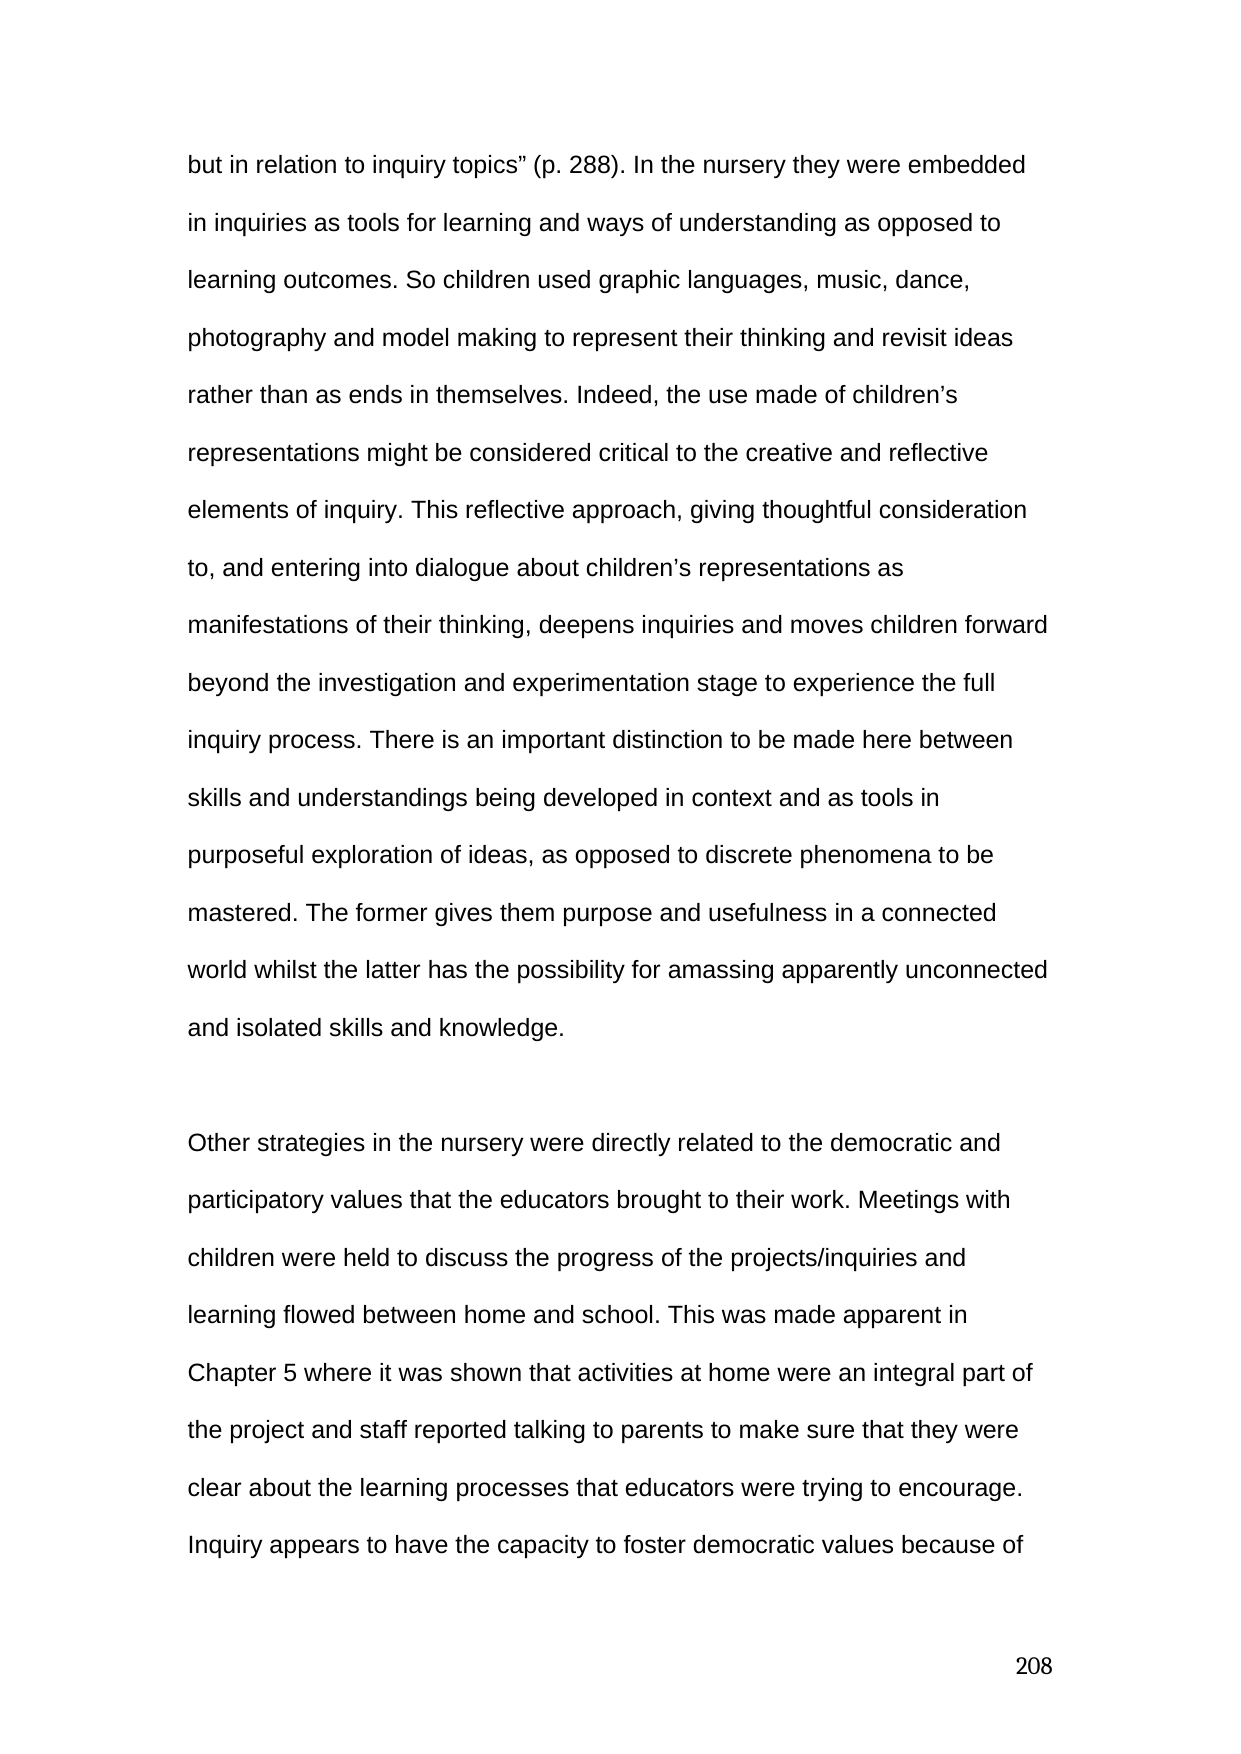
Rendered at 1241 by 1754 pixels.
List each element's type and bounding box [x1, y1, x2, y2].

text [187, 1127, 1053, 1559]
text [187, 150, 1053, 1041]
